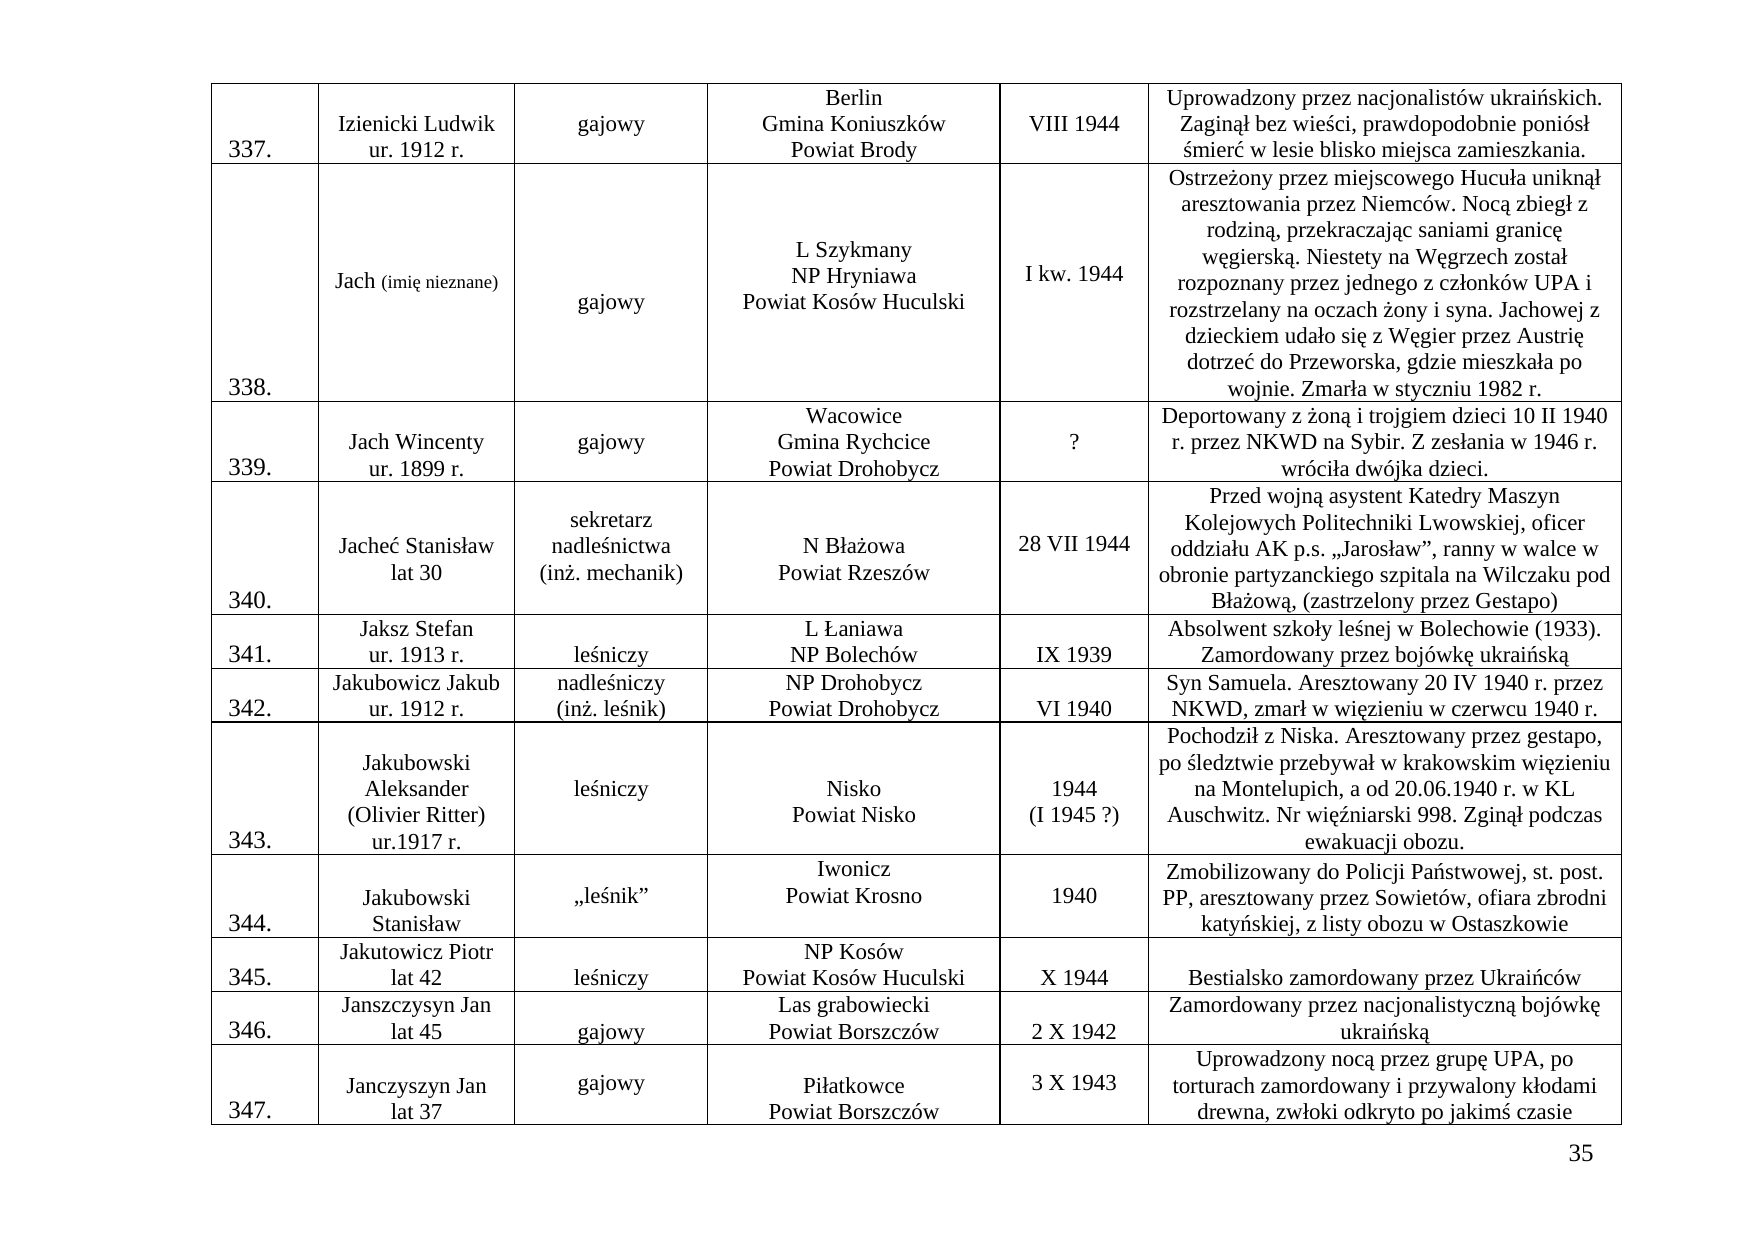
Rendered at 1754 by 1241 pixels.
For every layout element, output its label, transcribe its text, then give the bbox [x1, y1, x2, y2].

table_cell Przed wojną asystent Katedry Maszyn Kolejowych Politechniki Lwowskiej, oficer oddziału AK p.s. „Jarosław”, ranny w walce w obronie partyzanckiego szpitala na Wilczaku pod Błażową, (zastrzelony przez Gestapo) [1149, 482, 1621, 614]
table_cell gajowy [515, 1045, 707, 1124]
table_cell L Szykmany NP Hryniawa Powiat Kosów Huculski [708, 164, 999, 401]
table_cell N Błażowa Powiat Rzeszów [708, 482, 999, 614]
table_cell 1940 [1001, 855, 1148, 937]
table_cell Absolwent szkoły leśnej w Bolechowie (1933). Zamordowany przez bojówkę ukraińską [1149, 615, 1621, 668]
table_cell gajowy [515, 992, 707, 1044]
table_cell Iwonicz Powiat Krosno [708, 855, 999, 937]
table_cell Izienicki Ludwik ur. 1912 r. [319, 84, 514, 163]
table_cell gajowy [515, 164, 707, 401]
table_cell [212, 938, 318, 991]
table_cell leśniczy [515, 723, 707, 854]
table_cell I kw. 1944 [1001, 164, 1148, 401]
table_cell [212, 855, 318, 937]
table_cell Zmobilizowany do Policji Państwowej, st. post. PP, aresztowany przez Sowietów, ofiara zbrodni katyńskiej, z listy obozu w Ostaszkowie [1149, 855, 1621, 937]
table_cell sekretarz nadleśnictwa (inż. mechanik) [515, 482, 707, 614]
table_cell Zamordowany przez nacjonalistyczną bojówkę ukraińską [1149, 992, 1621, 1044]
table_cell [212, 402, 318, 481]
table_cell [212, 992, 318, 1044]
table_cell [212, 615, 318, 668]
table_cell [212, 164, 318, 401]
table_cell ? [1001, 402, 1148, 481]
table_cell 2 X 1942 [1001, 992, 1148, 1044]
table_cell Nisko Powiat Nisko [708, 723, 999, 854]
table_cell leśniczy [515, 938, 707, 991]
table_cell Wacowice Gmina Rychcice Powiat Drohobycz [708, 402, 999, 481]
table_cell Jach Wincenty ur. 1899 r. [319, 402, 514, 481]
table_cell Uprowadzony nocą przez grupę UPA, po torturach zamordowany i przywalony kłodami drewna, zwłoki odkryto po jakimś czasie [1149, 1045, 1621, 1124]
table_cell VI 1940 [1001, 669, 1148, 721]
table_cell Jaksz Stefan ur. 1913 r. [319, 615, 514, 668]
table_cell Bestialsko zamordowany przez Ukraińców [1149, 938, 1621, 991]
table_cell Jacheć Stanisław lat 30 [319, 482, 514, 614]
table_cell 1944 (I 1945 ?) [1001, 723, 1148, 854]
table_cell Janszczysyn Jan lat 45 [319, 992, 514, 1044]
table_cell nadleśniczy (inż. leśnik) [515, 669, 707, 721]
table_cell [212, 482, 318, 614]
table_cell Janczyszyn Jan lat 37 [319, 1045, 514, 1124]
table_cell Uprowadzony przez nacjonalistów ukraińskich. Zaginął bez wieści, prawdopodobnie poniósł śmierć w lesie blisko miejsca zamieszkania. [1149, 84, 1621, 163]
table_cell Jakubowski Stanisław [319, 855, 514, 937]
table_cell [212, 84, 318, 163]
table_cell leśniczy [515, 615, 707, 668]
table_cell 3 X 1943 [1001, 1045, 1148, 1124]
table_cell [212, 1045, 318, 1124]
table_cell IX 1939 [1001, 615, 1148, 668]
table_cell Piłatkowce Powiat Borszczów [708, 1045, 999, 1124]
table_cell X 1944 [1001, 938, 1148, 991]
table_cell L Łaniawa NP Bolechów [708, 615, 999, 668]
table_cell Syn Samuela. Aresztowany 20 IV 1940 r. przez NKWD, zmarł w więzieniu w czerwcu 1940 r. [1149, 669, 1621, 721]
table_cell NP Drohobycz Powiat Drohobycz [708, 669, 999, 721]
table_cell Jakutowicz Piotr lat 42 [319, 938, 514, 991]
table_cell VIII 1944 [1001, 84, 1148, 163]
table_cell Jach (imię nieznane) [319, 164, 514, 401]
table_cell Las grabowiecki Powiat Borszczów [708, 992, 999, 1044]
table_cell gajowy [515, 84, 707, 163]
table_cell Berlin Gmina Koniuszków Powiat Brody [708, 84, 999, 163]
table_cell Jakubowicz Jakub ur. 1912 r. [319, 669, 514, 721]
table_cell „leśnik” [515, 855, 707, 937]
table_cell 28 VII 1944 [1001, 482, 1148, 614]
table_cell [212, 723, 318, 854]
table_cell Ostrzeżony przez miejscowego Hucuła uniknął aresztowania przez Niemców. Nocą zbiegł z rodziną, przekraczając saniami granicę węgierską. Niestety na Węgrzech został rozpoznany przez jednego z członków UPA i rozstrzelany na oczach żony i syna. Jachowej z dzieckiem udało się z Węgier przez Austrię dotrzeć do Przeworska, gdzie mieszkała po wojnie. Zmarła w styczniu 1982 r. [1149, 164, 1621, 401]
table_cell Jakubowski Aleksander (Olivier Ritter) ur.1917 r. [319, 723, 514, 854]
table_cell [212, 669, 318, 721]
table_cell Pochodził z Niska. Aresztowany przez gestapo, po śledztwie przebywał w krakowskim więzieniu na Montelupich, a od 20.06.1940 r. w KL Auschwitz. Nr więźniarski 998. Zginął podczas ewakuacji obozu. [1149, 723, 1621, 854]
table_cell NP Kosów Powiat Kosów Huculski [708, 938, 999, 991]
table_cell gajowy [515, 402, 707, 481]
table_cell Deportowany z żoną i trojgiem dzieci 10 II 1940 r. przez NKWD na Sybir. Z zesłania w 1946 r. wróciła dwójka dzieci. [1149, 402, 1621, 481]
